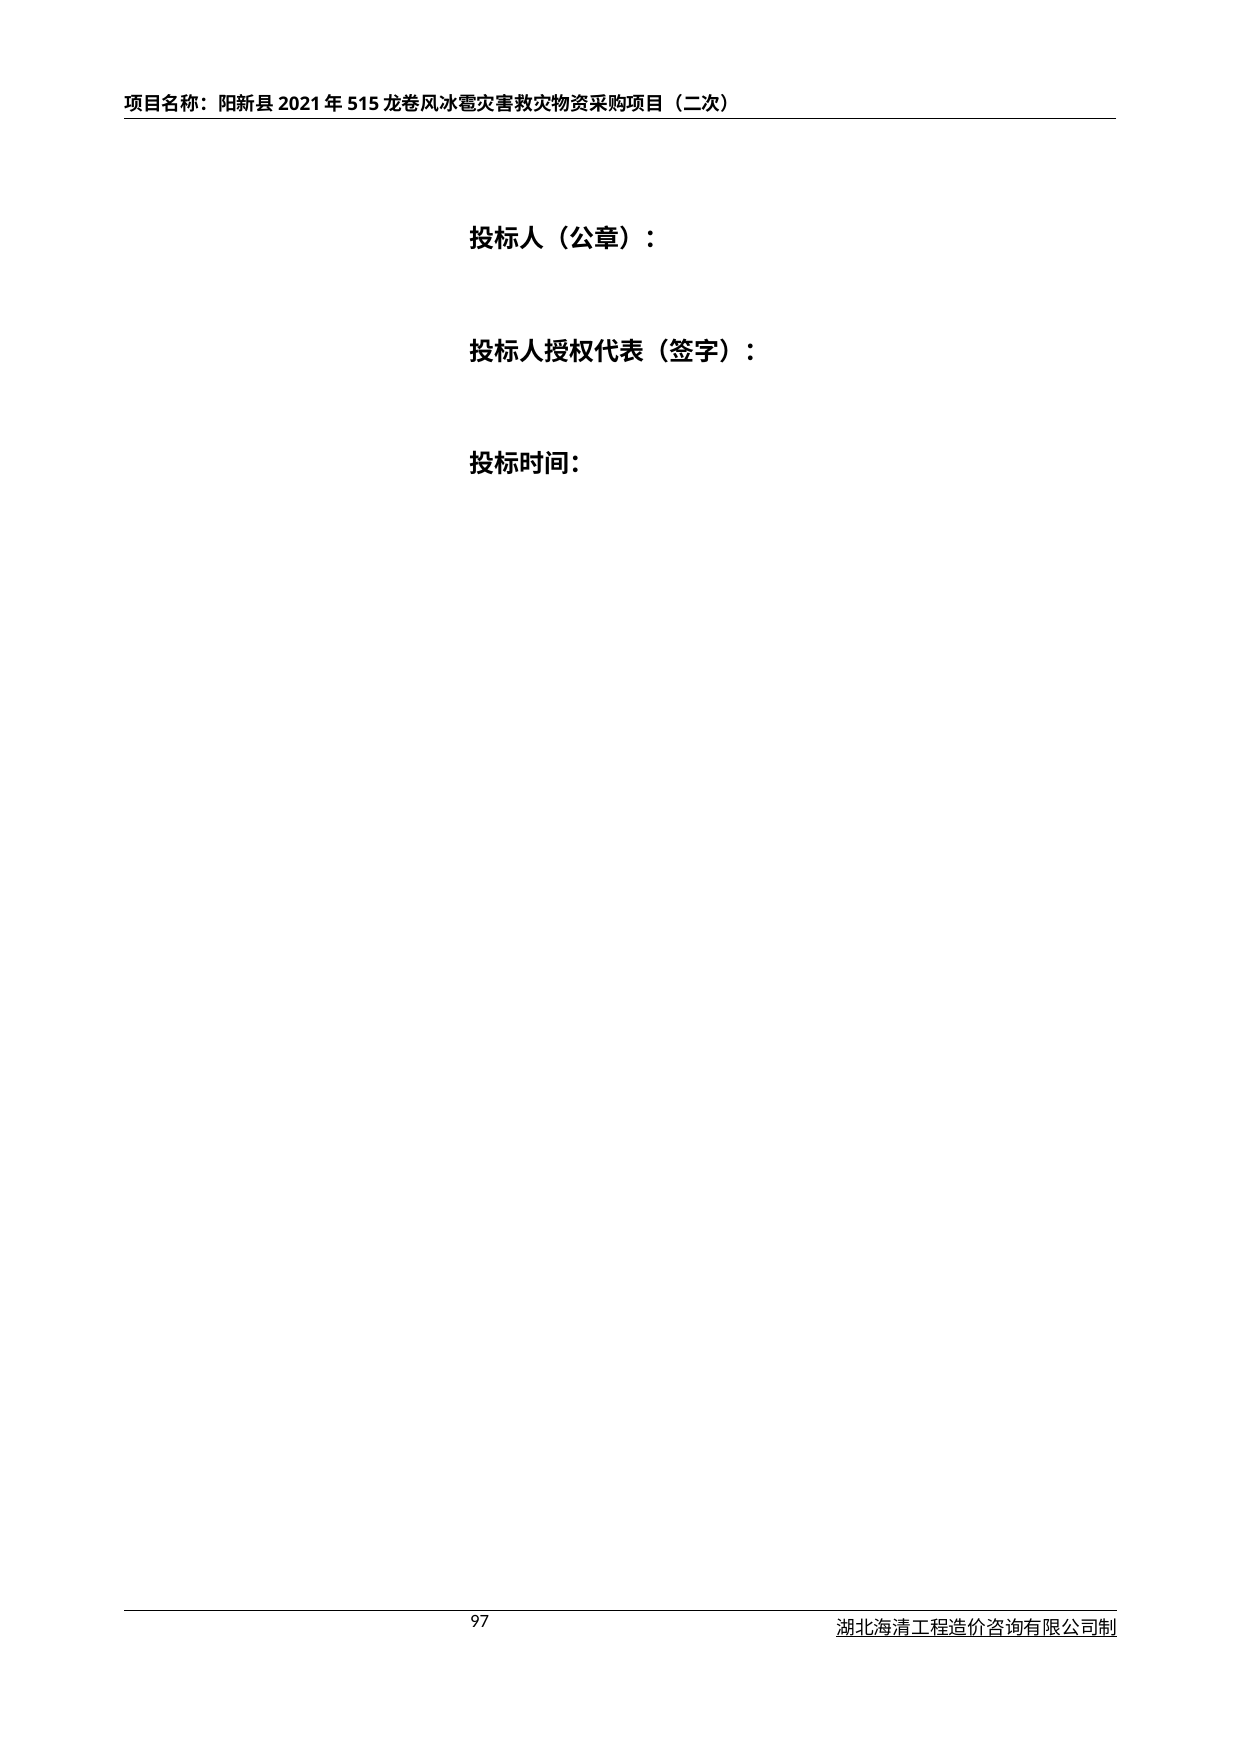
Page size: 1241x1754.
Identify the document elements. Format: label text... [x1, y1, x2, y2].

text 投标人授权代表（签字）： [124, 317, 1116, 382]
text 投标时间： [124, 429, 1116, 494]
text 投标人（公章）： [124, 204, 1116, 269]
